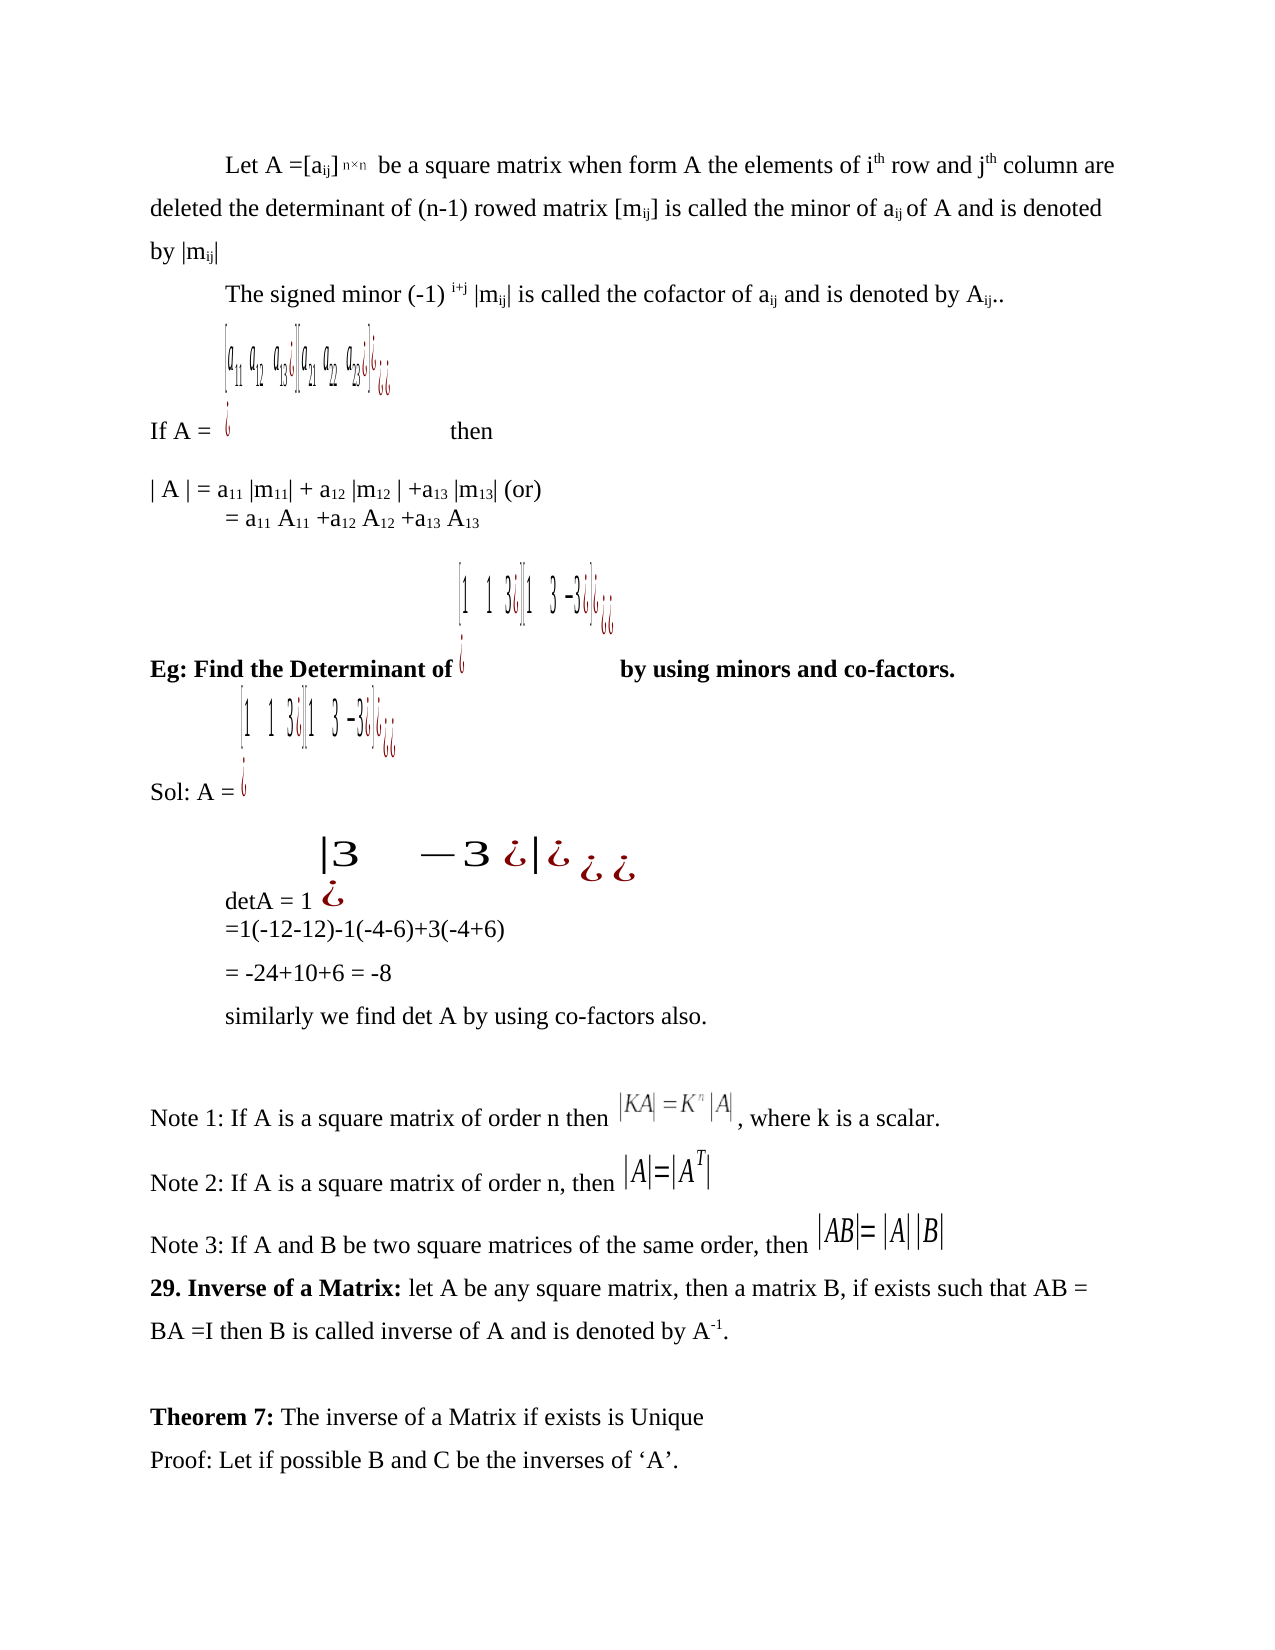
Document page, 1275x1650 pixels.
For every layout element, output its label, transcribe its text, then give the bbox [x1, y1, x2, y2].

text | A | = a11 |m11| + a12 |m12 | +a13 |m13| (or) [150, 474, 1125, 503]
text Eg: Find the Determinant of by using minors and co-factors. [150, 560, 1125, 683]
text =1(-12-12)-1(-4-6)+3(-4+6) [150, 914, 1125, 943]
text If A = then [150, 322, 1125, 445]
text Sol: A = [150, 683, 1125, 805]
text Theorem 7: The inverse of a Matrix if exists is Unique [150, 1402, 1125, 1431]
text Note 3: If A and B be two square matrices of the same order, then [150, 1211, 1125, 1258]
text The signed minor (-1) i+j |mij| is called the cofactor of aij and is denoted by Aij.. [150, 279, 1125, 308]
text Note 1: If A is a square matrix of order n then , where k is a scalar. [150, 1087, 1125, 1131]
text Note 2: If A is a square matrix of order n, then [150, 1146, 1125, 1197]
text = a11 A11 +a12 A12 +a13 A13 [150, 503, 1125, 531]
text = -24+10+6 = -8 [150, 958, 1125, 986]
text 29. Inverse of a Matrix: let A be any square matrix, then a matrix B, if exists such that AB = BA =I then B is called inverse of A and is denoted by A-1. [150, 1273, 1125, 1345]
text Proof: Let if possible B and C be the inverses of ‘A’. [150, 1445, 1125, 1474]
text Let A =[aij] be a square matrix when form A the elements of ith row and jth column are deleted the determinant of (n-1) rowed matrix [mij] is called the minor of aij of A and is denoted by |mij| [150, 150, 1125, 265]
text similarly we find det A by using co-factors also. [150, 1001, 1125, 1029]
text detA = 1 [150, 834, 1125, 914]
